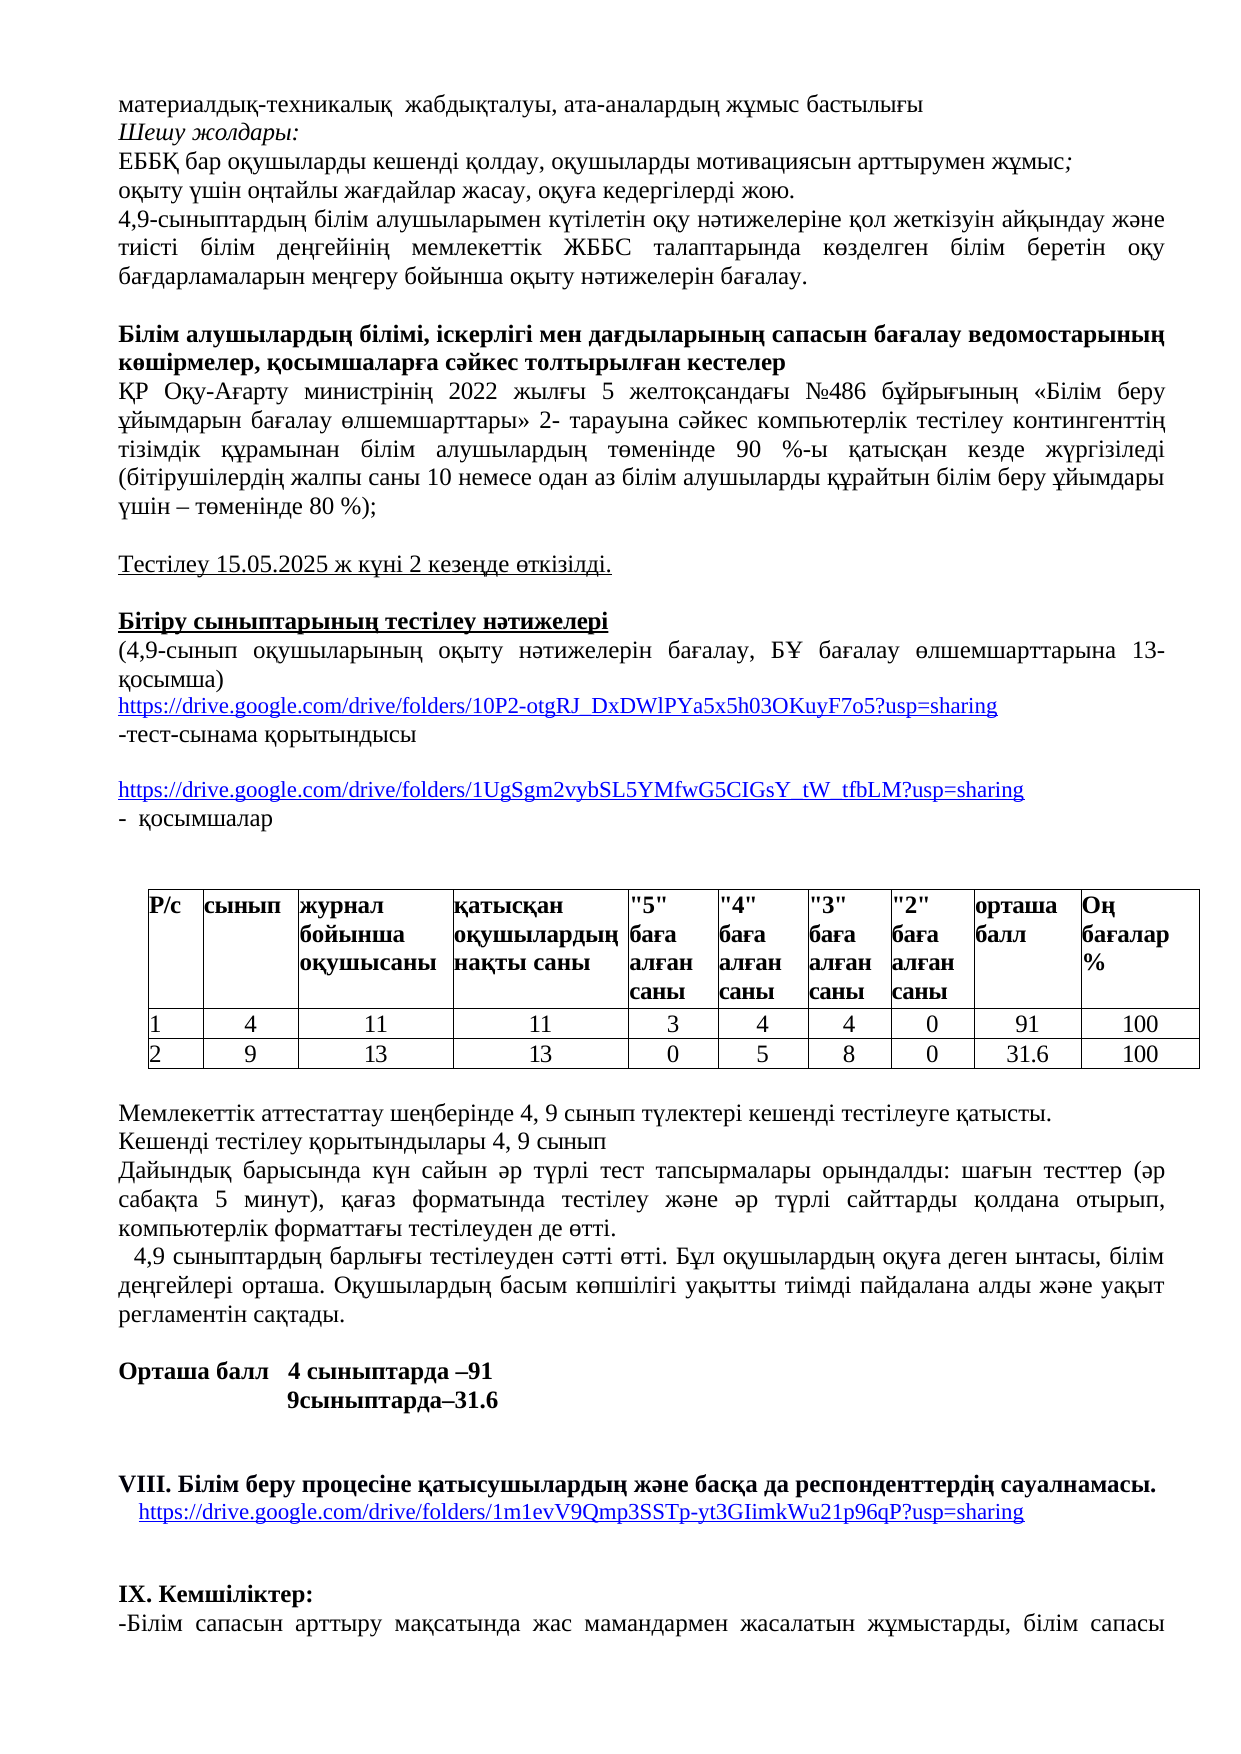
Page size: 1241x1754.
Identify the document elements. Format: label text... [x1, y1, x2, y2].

text https://drive.google.com/drive/folders/1m1evV9Qmp3SSTp-yt3GIimkWu21p96qP?usp=sharing [138, 1498, 1166, 1524]
text 9сыныптарда–31.6 [118, 1385, 1166, 1414]
text Білім алушылардың білімі, іскерлігі мен дағдыларының сапасын бағалау ведомостарының көшірмелер, қосымшаларға сәйкес толтырылған кестелер [118, 319, 1166, 376]
text Орташа балл 4 сыныптарда –91 [118, 1356, 1166, 1385]
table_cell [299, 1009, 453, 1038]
text https://drive.google.com/drive/folders/10P2-otgRJ_DxDWlPYa5x5h03OKuyF7o5?usp=sharing [118, 692, 1166, 719]
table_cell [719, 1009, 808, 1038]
text Бітіру сыныптарының тестілеу нәтижелері [118, 606, 1166, 635]
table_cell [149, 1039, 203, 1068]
text Шешу жолдары: [118, 117, 1166, 146]
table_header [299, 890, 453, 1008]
text 4,9 сыныптардың барлығы тестілеуден сәтті өтті. Бұл оқушылардың оқуға деген ынтасы, білім деңгейлері орташа. Оқушылардың басым көпшілігі уақытты тиімді пайдалана алды және уақыт регламентін сақтады. [118, 1241, 1166, 1328]
text Кешенді тестілеу қорытындылары 4, 9 сынып [118, 1126, 1166, 1155]
text 4,9-сыныптардың білім алушыларымен күтілетін оқу нәтижелеріне қол жеткізуін айқындау және тиісті білім деңгейінің мемлекеттік ЖББС талаптарында көзделген білім беретін оқу бағдарламаларын меңгеру бойынша оқыту нәтижелерін бағалау. [118, 204, 1166, 290]
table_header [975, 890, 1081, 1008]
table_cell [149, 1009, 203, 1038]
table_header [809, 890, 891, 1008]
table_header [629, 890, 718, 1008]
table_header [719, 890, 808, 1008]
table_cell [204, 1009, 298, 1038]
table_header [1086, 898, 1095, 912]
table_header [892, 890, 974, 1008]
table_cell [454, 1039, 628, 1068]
text (4,9-сынып оқушыларының оқыту нәтижелерін бағалау, БҰ бағалау өлшемшарттарына 13-қосымша) [118, 635, 1166, 692]
text оқыту үшін оңтайлы жағдайлар жасау, оқуға кедергілерді жою. [118, 175, 1166, 204]
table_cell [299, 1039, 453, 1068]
text материалдық-техникалық жабдықталуы, ата-аналардың жұмыс бастылығы [118, 89, 1166, 117]
text ҚР Оқу-Ағарту министрінің 2022 жылғы 5 желтоқсандағы №486 бұйрығының «Білім беру ұйымдарын бағалау өлшемшарттары» 2- тарауына сәйкес компьютерлік тестілеу контингенттің тізімдік құрамынан білім алушылардың төменінде 90 %-ы қатысқан кезде жүргізіледі (бітірушілердің жалпы саны 10 немесе одан аз білім алушыларды құрайтын білім беру ұйымдары үшін – төменінде 80 %); [118, 376, 1166, 520]
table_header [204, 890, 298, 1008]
text https://drive.google.com/drive/folders/1UgSgm2vybSL5YMfwG5CIGsY_tW_tfbLM?usp=sharing [118, 776, 1166, 803]
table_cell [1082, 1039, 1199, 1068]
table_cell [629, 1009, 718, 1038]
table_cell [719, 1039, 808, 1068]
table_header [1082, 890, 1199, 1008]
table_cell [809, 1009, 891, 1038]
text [118, 1608, 1166, 1637]
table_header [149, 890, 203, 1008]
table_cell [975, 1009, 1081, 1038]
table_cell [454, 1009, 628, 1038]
text VIII. Білім беру процесіне қатысушылардың және басқа да респонденттердің сауалнамасы. [118, 1469, 1166, 1498]
text -тест-сынама қорытындысы [118, 719, 1166, 747]
text Дайындық барысында күн сайын әр түрлі тест тапсырмалары орындалды: шағын тесттер (әр сабақта 5 минут), қағаз форматында тестілеу және әр түрлі сайттарды қолдана отырып, компьютерлік форматтағы тестілеуден де өтті. [118, 1155, 1166, 1241]
list қосымшалар [118, 803, 1166, 831]
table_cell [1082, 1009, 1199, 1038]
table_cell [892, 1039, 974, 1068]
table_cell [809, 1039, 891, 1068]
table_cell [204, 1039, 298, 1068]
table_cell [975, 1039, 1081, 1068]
text Мемлекеттік аттестаттау шеңберінде 4, 9 сынып түлектері кешенді тестілеуге қатысты. [118, 1098, 1166, 1126]
text Тестілеу 15.05.2025 ж күні 2 кезеңде өткізілді. [118, 549, 1166, 577]
text ЕББҚ бар оқушыларды кешенді қолдау, оқушыларды мотивациясын арттырумен жұмыс; [118, 146, 1166, 175]
text ІХ. Кемшіліктер: [118, 1579, 1166, 1608]
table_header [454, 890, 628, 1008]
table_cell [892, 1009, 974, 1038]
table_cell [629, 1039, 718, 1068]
